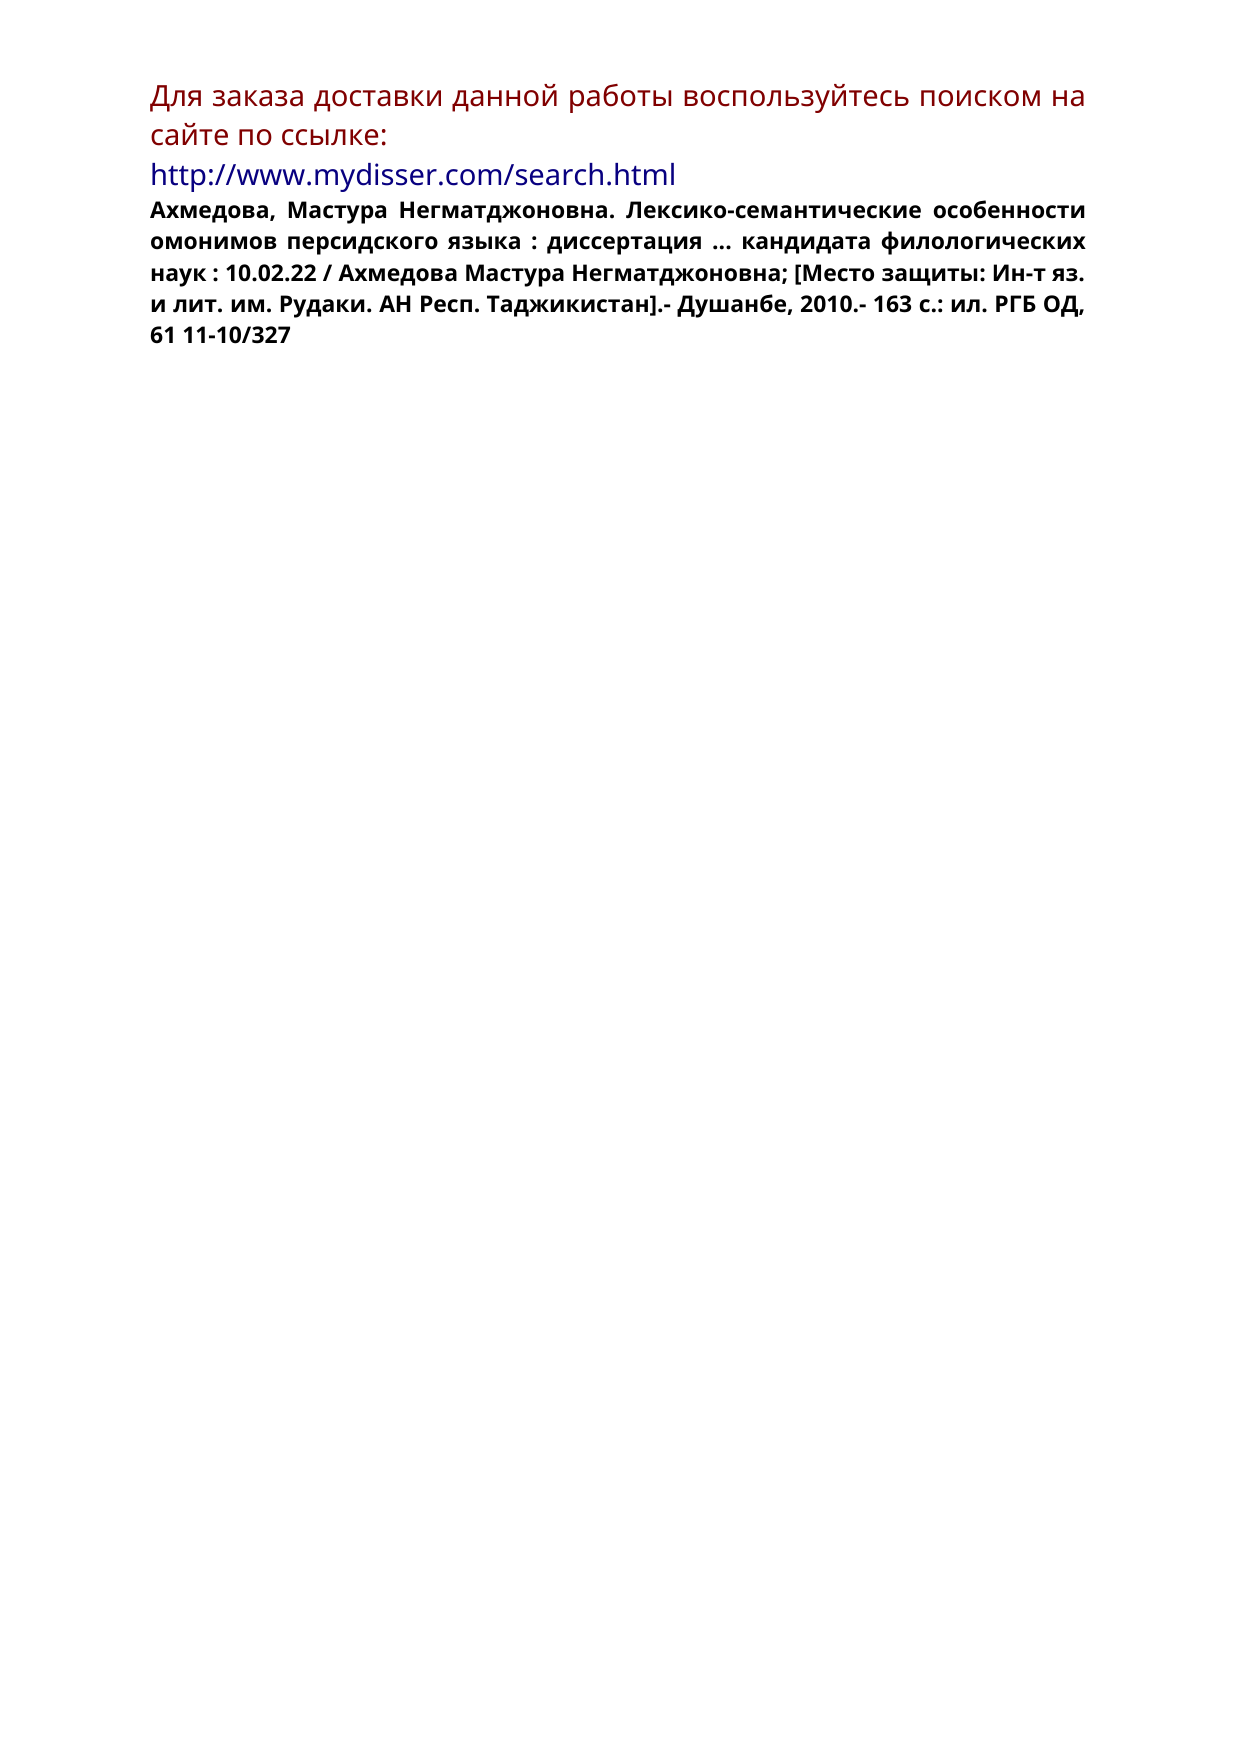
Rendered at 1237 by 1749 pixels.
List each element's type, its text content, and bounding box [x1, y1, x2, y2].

text Ахмедова, Мастура Негматджоновна. Лексико-семантические особенности омонимов персидского языка : диссертация ... кандидата филологических наук : 10.02.22 / Ахмедова Мастура Негматджоновна; [Место защиты: Ин-т яз. и лит. им. Рудаки. АН Респ. Таджикистан].- Душанбе, 2010.- 163 с.: ил. РГБ ОД, 61 11-10/327 [150, 194, 1086, 350]
